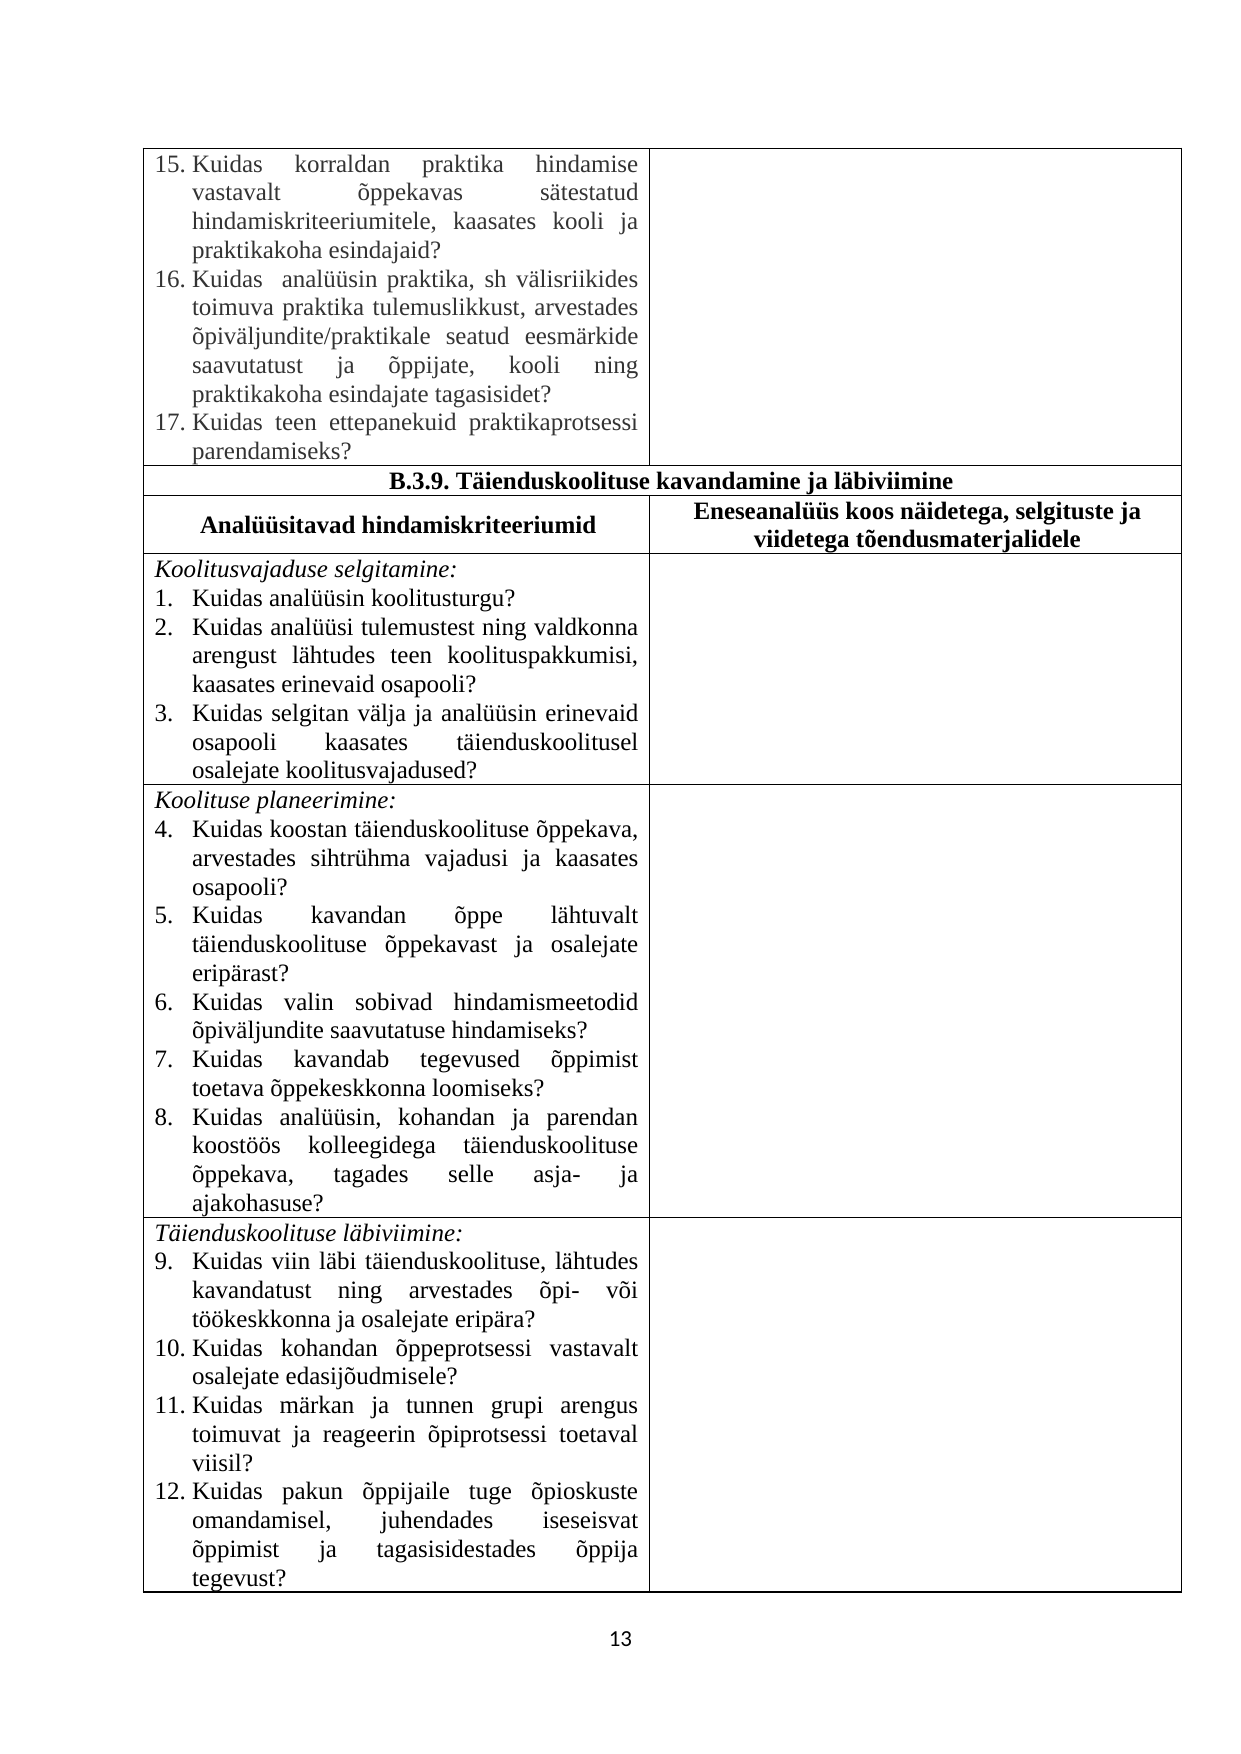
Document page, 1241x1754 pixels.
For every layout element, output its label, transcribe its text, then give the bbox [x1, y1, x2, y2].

table_cell Eneseanalüüs koos näidetega, selgituste ja viidetega tõendusmaterjalidele [650, 496, 1181, 553]
table_cell [650, 785, 1181, 1217]
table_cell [144, 1218, 649, 1591]
table_cell [650, 1218, 1181, 1591]
table_cell Analüüsitavad hindamiskriteeriumid [144, 496, 649, 553]
table_cell Koolituse planeerimine: Kuidas koostan täienduskoolituse õppekava, arvestades sihtrühma vajadusi ja kaasates osapooli? Kuidas kavandan õppe lähtuvalt täienduskoolituse õppekavast ja osalejate eripärast? Kuidas valin sobivad hindamismeetodid õpiväljundite saavutatuse hindamiseks? Kuidas kavandab tegevused õppimist toetava õppekeskkonna loomiseks? Kuidas analüüsin, kohandan ja parendan koostöös kolleegidega täienduskoolituse õppekava, tagades selle asja- ja ajakohasuse? [144, 785, 649, 1217]
table_cell B.3.9. Täienduskoolituse kavandamine ja läbiviimine [144, 466, 1181, 495]
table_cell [144, 149, 649, 465]
table_cell [650, 554, 1181, 784]
table_cell [650, 149, 1181, 465]
table_cell Koolitusvajaduse selgitamine: Kuidas analüüsin koolitusturgu? Kuidas analüüsi tulemustest ning valdkonna arengust lähtudes teen koolituspakkumisi, kaasates erinevaid osapooli? Kuidas selgitan välja ja analüüsin erinevaid osapooli kaasates täienduskoolitusel osalejate koolitusvajadused? [144, 554, 649, 784]
